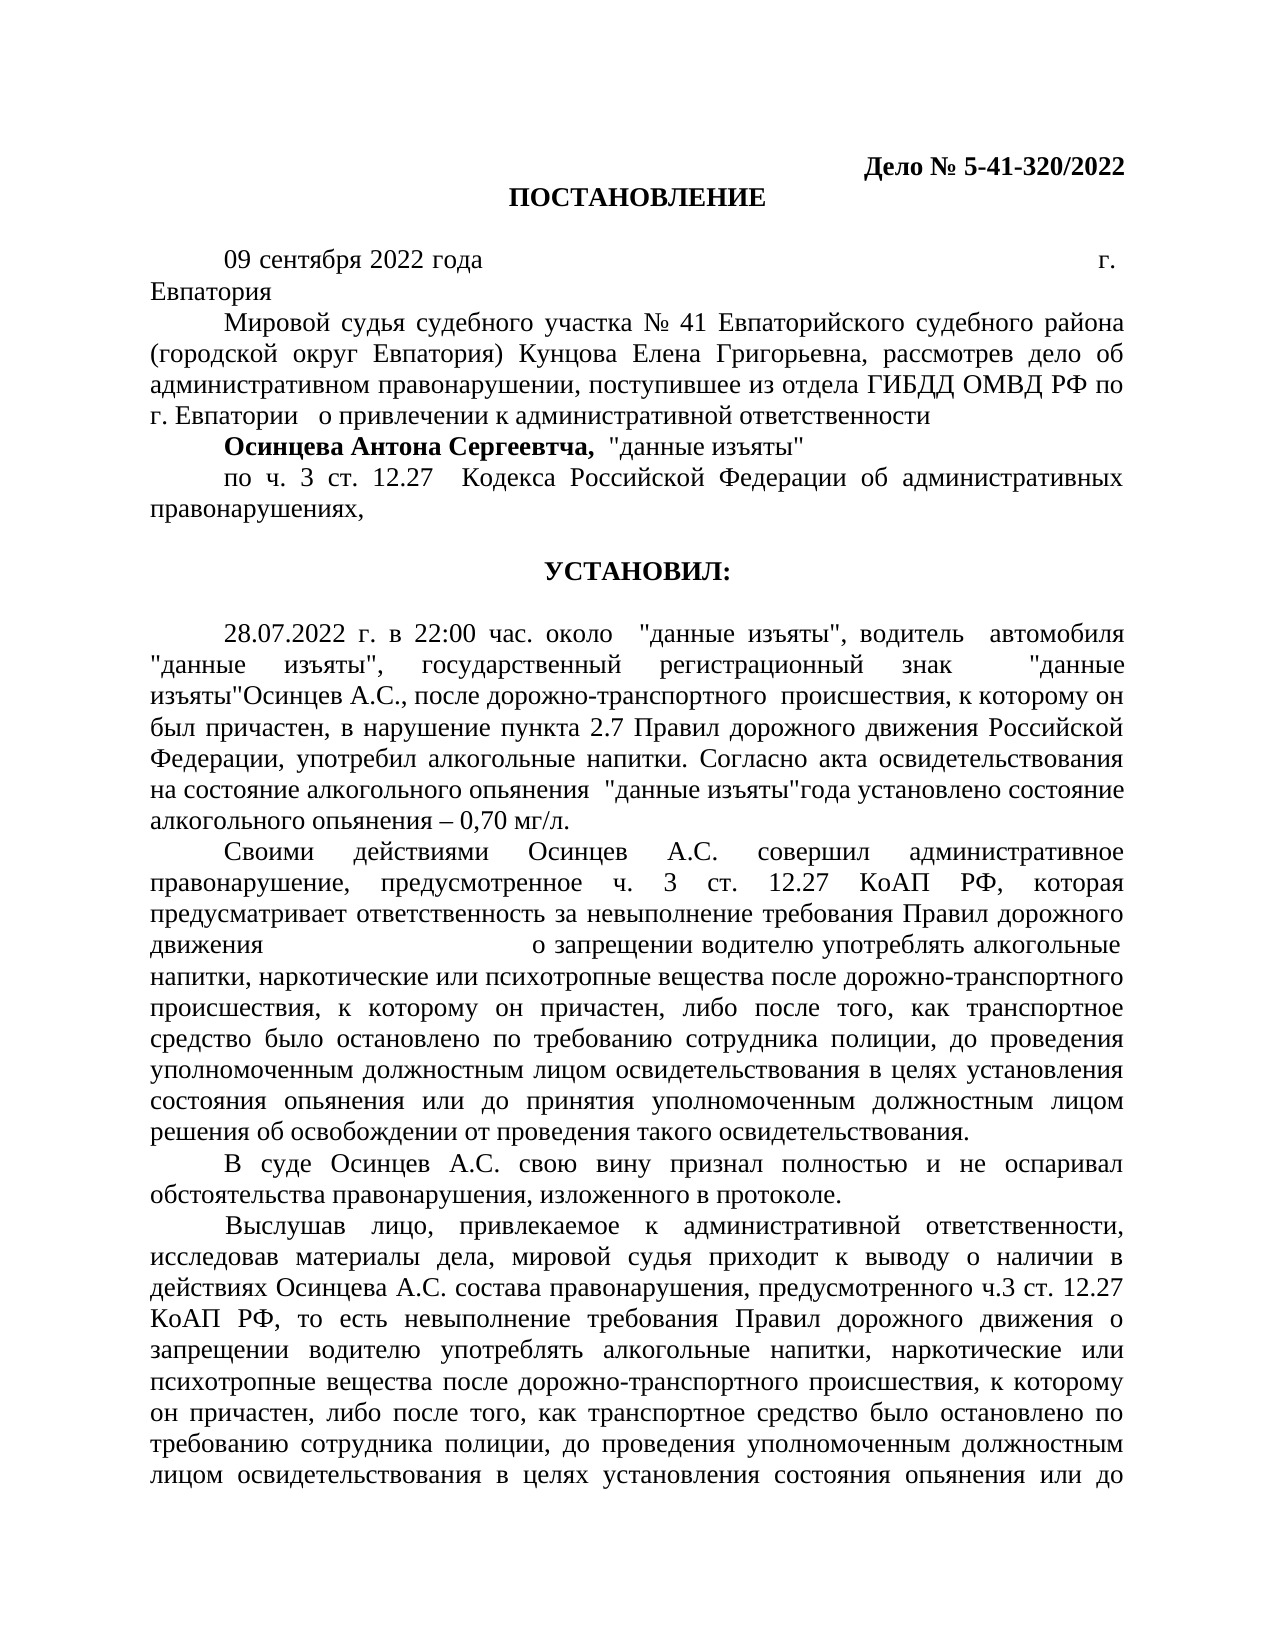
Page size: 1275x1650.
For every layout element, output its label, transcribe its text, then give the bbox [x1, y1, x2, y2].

text 28.07.2022 г. в 22:00 час. около "данные изъяты", водитель автомобиля "данные изъяты", государственный регистрационный знак "данные изъяты"Осинцев А.С., после дорожно-транспортного происшествия, к которому он был причастен, в нарушение пункта 2.7 Правил дорожного движения Российской Федерации, употребил алкогольные напитки. Согласно акта освидетельствования на состояние алкогольного опьянения "данные изъяты"года установлено состояние алкогольного опьянения – 0,70 мг/л. [150, 617, 1125, 835]
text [150, 1209, 1125, 1489]
text по ч. 3 ст. 12.27 Кодекса Российской Федерации об административных правонарушениях, [150, 461, 1125, 524]
text УСТАНОВИЛ: [150, 555, 1125, 586]
text Своими действиями Осинцев А.С. совершил административное правонарушение, предусмотренное ч. 3 ст. 12.27 КоАП РФ, которая предусматривает ответственность за невыполнение требования Правил дорожного движения о запрещении водителю употреблять алкогольные напитки, наркотические или психотропные вещества после дорожно-транспортного происшествия, к которому он причастен, либо после того, как транспортное средство было остановлено по требованию сотрудника полиции, до проведения уполномоченным должностным лицом освидетельствования в целях установления состояния опьянения или до принятия уполномоченным должностным лицом решения об освобождении от проведения такого освидетельствования. [150, 835, 1125, 1147]
text 09 сентября 2022 года г. Евпатория [150, 243, 1125, 306]
text Мировой судья судебного участка № 41 Евпаторийского судебного района (городской округ Евпатория) Кунцова Елена Григорьевна, рассмотрев дело об административном правонарушении, поступившее из отдела ГИБДД ОМВД РФ по г. Евпатории о привлечении к административной ответственности [150, 306, 1125, 430]
text В суде Осинцев А.С. свою вину признал полностью и не оспаривал обстоятельства правонарушения, изложенного в протоколе. [150, 1147, 1125, 1209]
text ПОСТАНОВЛЕНИЕ [150, 181, 1125, 212]
text Дело № 5-41-320/2022 [150, 150, 1125, 181]
text Осинцева Антона Сергеевтча, "данные изъяты" [150, 430, 1125, 461]
